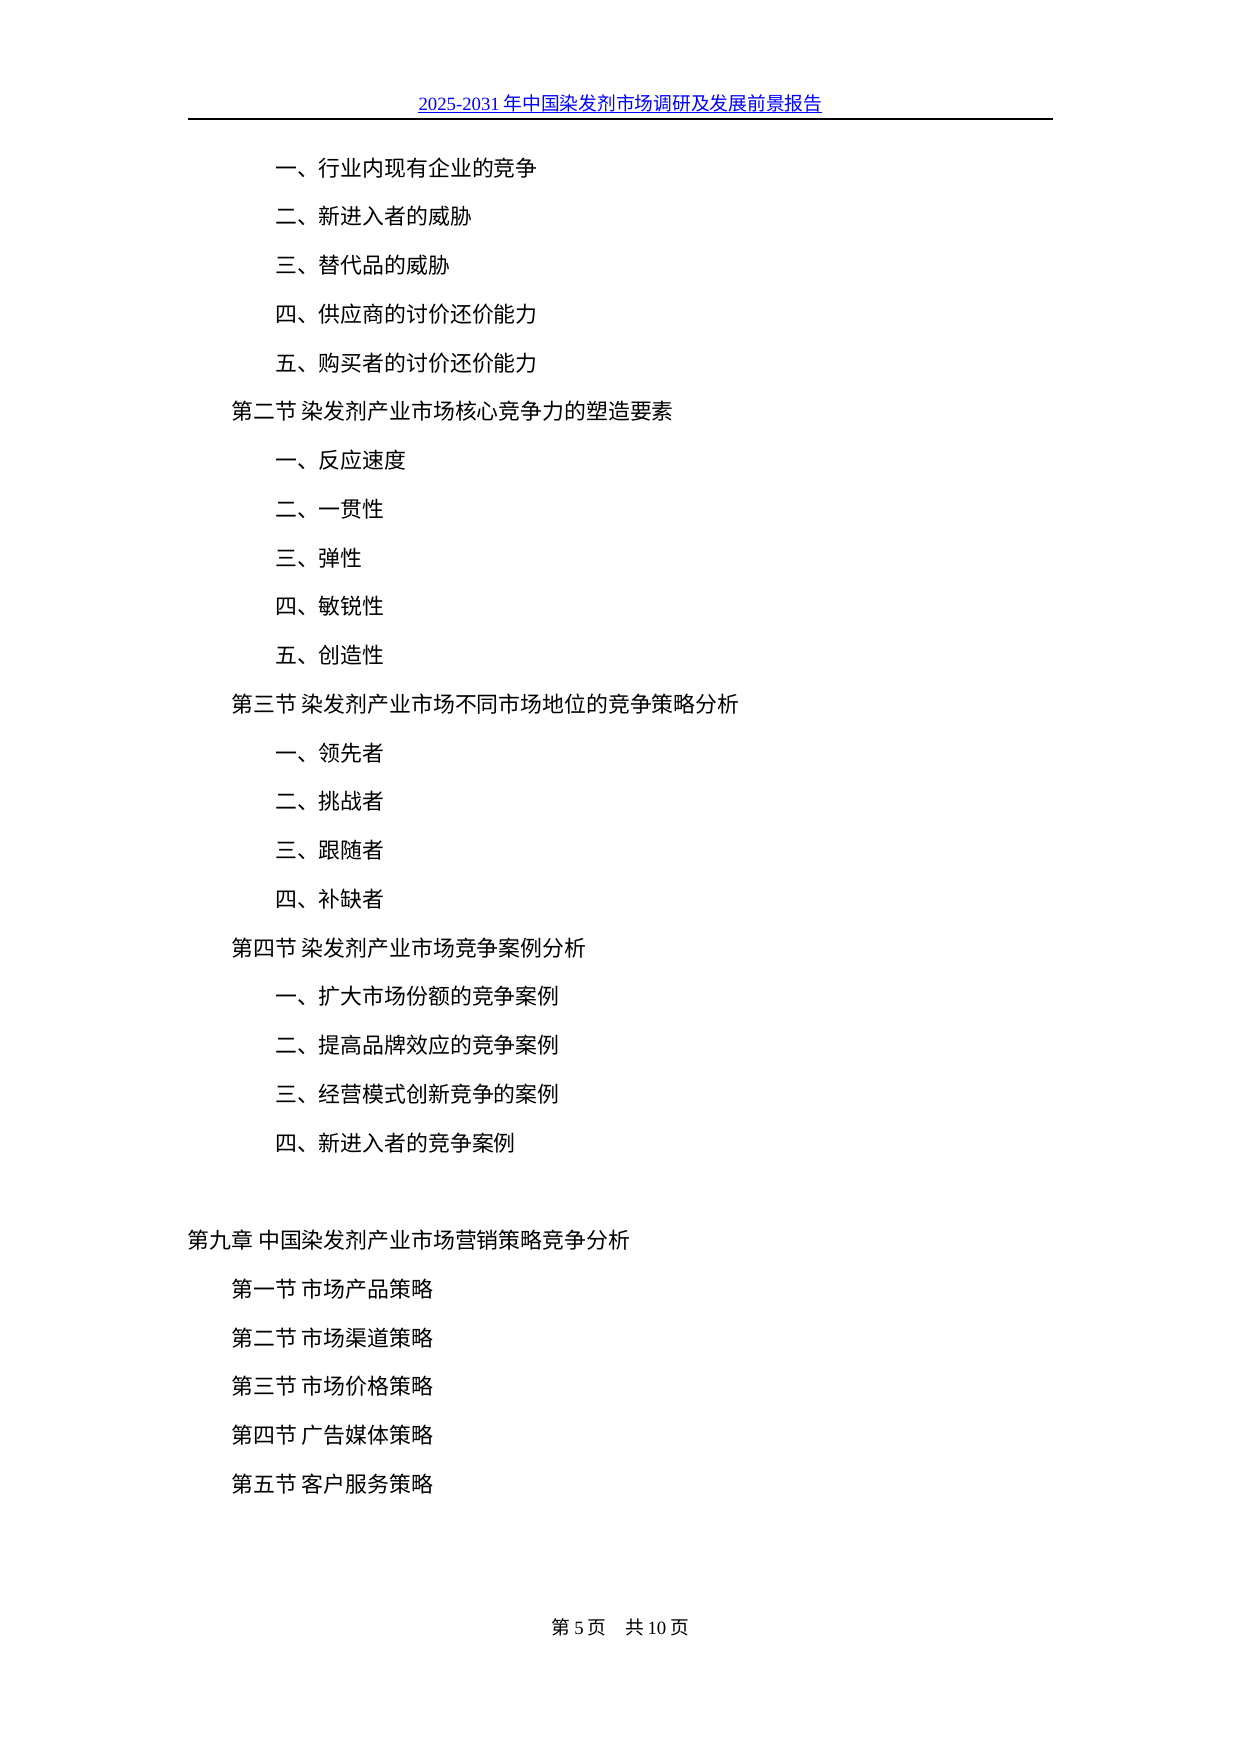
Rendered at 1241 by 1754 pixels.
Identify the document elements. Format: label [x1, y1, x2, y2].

text [187, 150, 1053, 1499]
